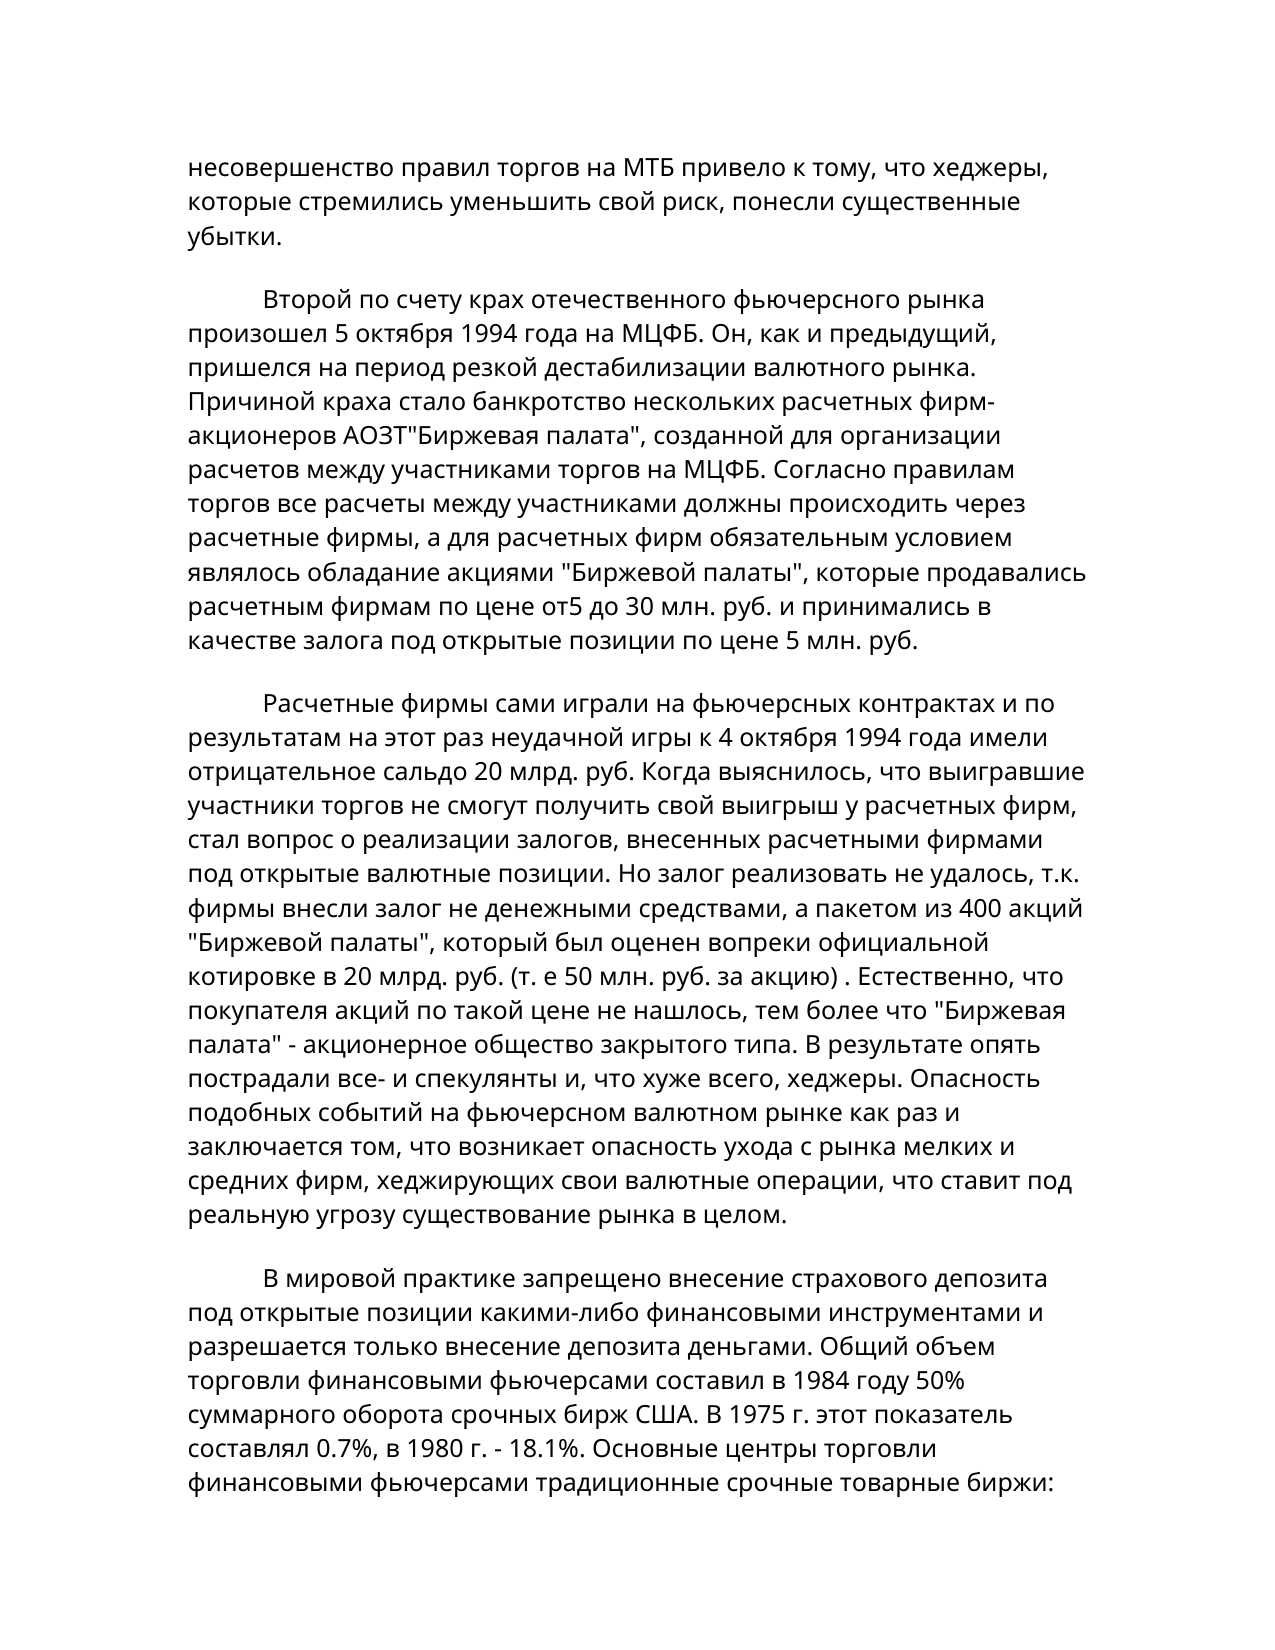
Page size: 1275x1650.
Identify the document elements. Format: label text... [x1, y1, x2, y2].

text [187, 150, 1087, 252]
text Второй по счету крах отечественного фьючерсного рынка произошел 5 октября 1994 года на МЦФБ. Он, как и предыдущий, пришелся на период резкой дестабилизации валютного рынка. Причиной краха стало банкротство нескольких расчетных фирм-акционеров АОЗТ"Биржевая палата", созданной для организации расчетов между участниками торгов на МЦФБ. Согласно правилам торгов все расчеты между участниками должны происходить через расчетные фирмы, а для расчетных фирм обязательным условием являлось обладание акциями "Биржевой палаты", которые продавались расчетным фирмам по цене от5 до 30 млн. руб. и принимались в качестве залога под открытые позиции по цене 5 млн. руб. [187, 282, 1087, 656]
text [187, 1260, 1087, 1499]
text Расчетные фирмы сами играли на фьючерсных контрактах и по результатам на этот раз неудачной игры к 4 октября 1994 года имели отрицательное сальдо 20 млрд. руб. Когда выяснилось, что выигравшие участники торгов не смогут получить свой выигрыш у расчетных фирм, стал вопрос о реализации залогов, внесенных расчетными фирмами под открытые валютные позиции. Но залог реализовать не удалось, т.к. фирмы внесли залог не денежными средствами, а пакетом из 400 акций "Биржевой палаты", который был оценен вопреки официальной котировке в 20 млрд. руб. (т. е 50 млн. руб. за акцию) . Естественно, что покупателя акций по такой цене не нашлось, тем более что "Биржевая палата" - акционерное общество закрытого типа. В результате опять пострадали все- и спекулянты и, что хуже всего, хеджеры. Опасность подобных событий на фьючерсном валютном рынке как раз и заключается том, что возникает опасность ухода с рынка мелких и средних фирм, хеджирующих свои валютные операции, что ставит под реальную угрозу существование рынка в целом. [187, 686, 1087, 1231]
